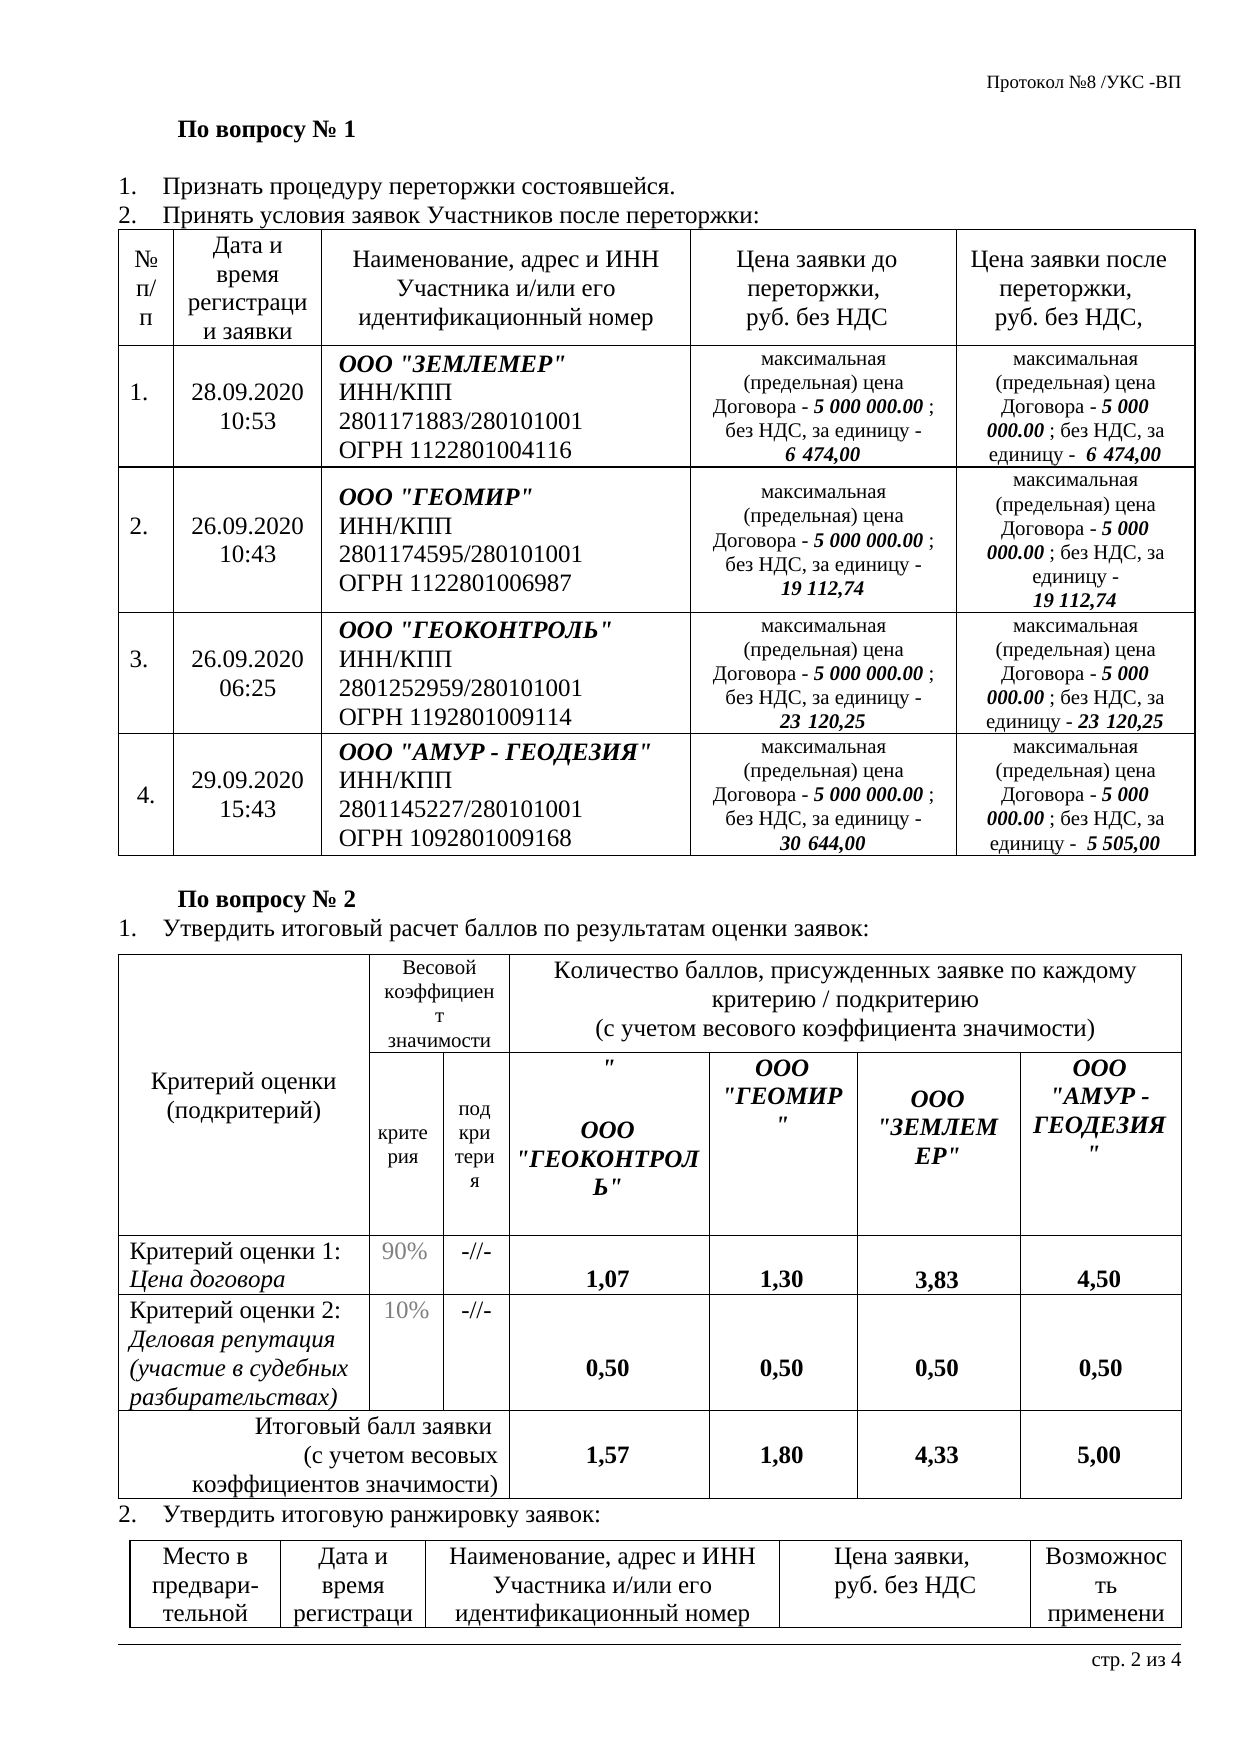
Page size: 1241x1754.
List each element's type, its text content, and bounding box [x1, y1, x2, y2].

table_cell подкритерия [444, 1053, 509, 1235]
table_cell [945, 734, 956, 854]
table_header № п/п [119, 230, 173, 345]
table_cell [119, 613, 173, 733]
table_cell 90% [370, 1236, 443, 1294]
table_cell [119, 468, 173, 612]
table_cell 1,57 [510, 1411, 709, 1498]
table_cell ООО "ГЕОМИР" [710, 1053, 857, 1235]
table_header Весовой коэффициент значимости [370, 955, 509, 1052]
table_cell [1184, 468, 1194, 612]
table_cell 5,00 [1021, 1411, 1181, 1498]
table_cell 1,07 [510, 1236, 709, 1294]
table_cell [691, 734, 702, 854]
table_cell максимальная (предельная) цена Договора - 5 000 000.00 ; без НДС, за единицу - 19 112,74 [691, 468, 956, 612]
table_cell 4,33 [858, 1411, 1020, 1498]
table_cell 3,83 [858, 1236, 1020, 1294]
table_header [426, 1541, 779, 1627]
table_cell 1,80 [710, 1411, 857, 1498]
table_header Количество баллов, присужденных заявке по каждому критерию / подкритерию (с учетом весового коэффициента значимости) [510, 955, 1181, 1052]
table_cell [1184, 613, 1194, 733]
table_cell " ООО "ГЕОКОНТРОЛЬ" [510, 1053, 709, 1235]
table_cell ООО "ГЕОМИР" ИНН/КПП 2801174595/280101001 ОГРН 1122801006987 [322, 468, 690, 612]
table_cell максимальная (предельная) цена Договора - 5 000 000.00 ; без НДС, за единицу - 6 474,00 [957, 346, 1194, 466]
table_cell [119, 346, 173, 466]
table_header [1031, 1541, 1181, 1627]
table_cell 1,30 [710, 1236, 857, 1294]
table_cell ООО "ЗЕМЛЕМЕР" ИНН/КПП 2801171883/280101001 ОГРН 1122801004116 [322, 346, 690, 466]
table_cell 26.09.2020 06:25 [174, 613, 321, 733]
table_cell 26.09.2020 10:43 [174, 468, 321, 612]
table_cell критерия [370, 1053, 443, 1235]
list Утвердить итоговый расчет баллов по результатам оценки заявок: [118, 913, 1181, 942]
table_cell максимальная (предельная) цена Договора - 5 000 000.00 ; без НДС, за единицу - 6 474,00 [691, 346, 956, 466]
table_cell -//- [444, 1236, 509, 1294]
table_cell 29.09.2020 15:43 [174, 734, 321, 854]
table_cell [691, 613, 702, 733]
table_header Цена заявки до переторжки, руб. без НДС [691, 230, 956, 345]
text По вопросу № 2 [118, 884, 1181, 913]
list Утвердить итоговую ранжировку заявок: [118, 1499, 1181, 1527]
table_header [131, 1541, 280, 1627]
table_cell ООО "ЗЕМЛЕМЕР" [858, 1053, 1020, 1235]
table_header Цена заявки после переторжки, руб. без НДС, [957, 230, 1194, 345]
table_cell 0,50 [710, 1295, 857, 1410]
table_cell 28.09.2020 10:53 [174, 346, 321, 466]
table_cell ООО "ГЕОКОНТРОЛЬ" ИНН/КПП 2801252959/280101001 ОГРН 1192801009114 [322, 613, 690, 733]
table_cell 0,50 [510, 1295, 709, 1410]
table_cell 0,50 [1021, 1295, 1181, 1410]
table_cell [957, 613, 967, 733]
text По вопросу № 1 [118, 114, 1181, 143]
table_cell 4. [119, 734, 173, 854]
table_cell ООО "АМУР - ГЕОДЕЗИЯ" [1021, 1053, 1181, 1235]
table_cell ООО "АМУР - ГЕОДЕЗИЯ" ИНН/КПП 2801145227/280101001 ОГРН 1092801009168 [322, 734, 690, 854]
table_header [780, 1541, 1030, 1627]
table_cell Критерий оценки 1: Цена договора [119, 1236, 369, 1294]
list Признать процедуру переторжки состоявшейся. [118, 171, 1181, 200]
table_header Наименование, адрес и ИНН Участника и/или его идентификационный номер [322, 230, 690, 345]
table_cell 4,50 [1021, 1236, 1181, 1294]
table_cell 0,50 [858, 1295, 1020, 1410]
table_cell 10% [370, 1295, 443, 1410]
table_header Критерий оценки (подкритерий) [119, 955, 369, 1235]
table_cell Критерий оценки 2: Деловая репутация (участие в судебных разбирательствах) [119, 1295, 369, 1410]
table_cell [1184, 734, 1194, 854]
table_cell -//- [444, 1295, 509, 1410]
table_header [281, 1541, 425, 1627]
list Принять условия заявок Участников после переторжки: [118, 200, 1181, 229]
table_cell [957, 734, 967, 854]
table_cell Итоговый балл заявки (с учетом весовых коэффициентов значимости) [119, 1411, 509, 1498]
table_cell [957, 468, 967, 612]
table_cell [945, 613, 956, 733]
